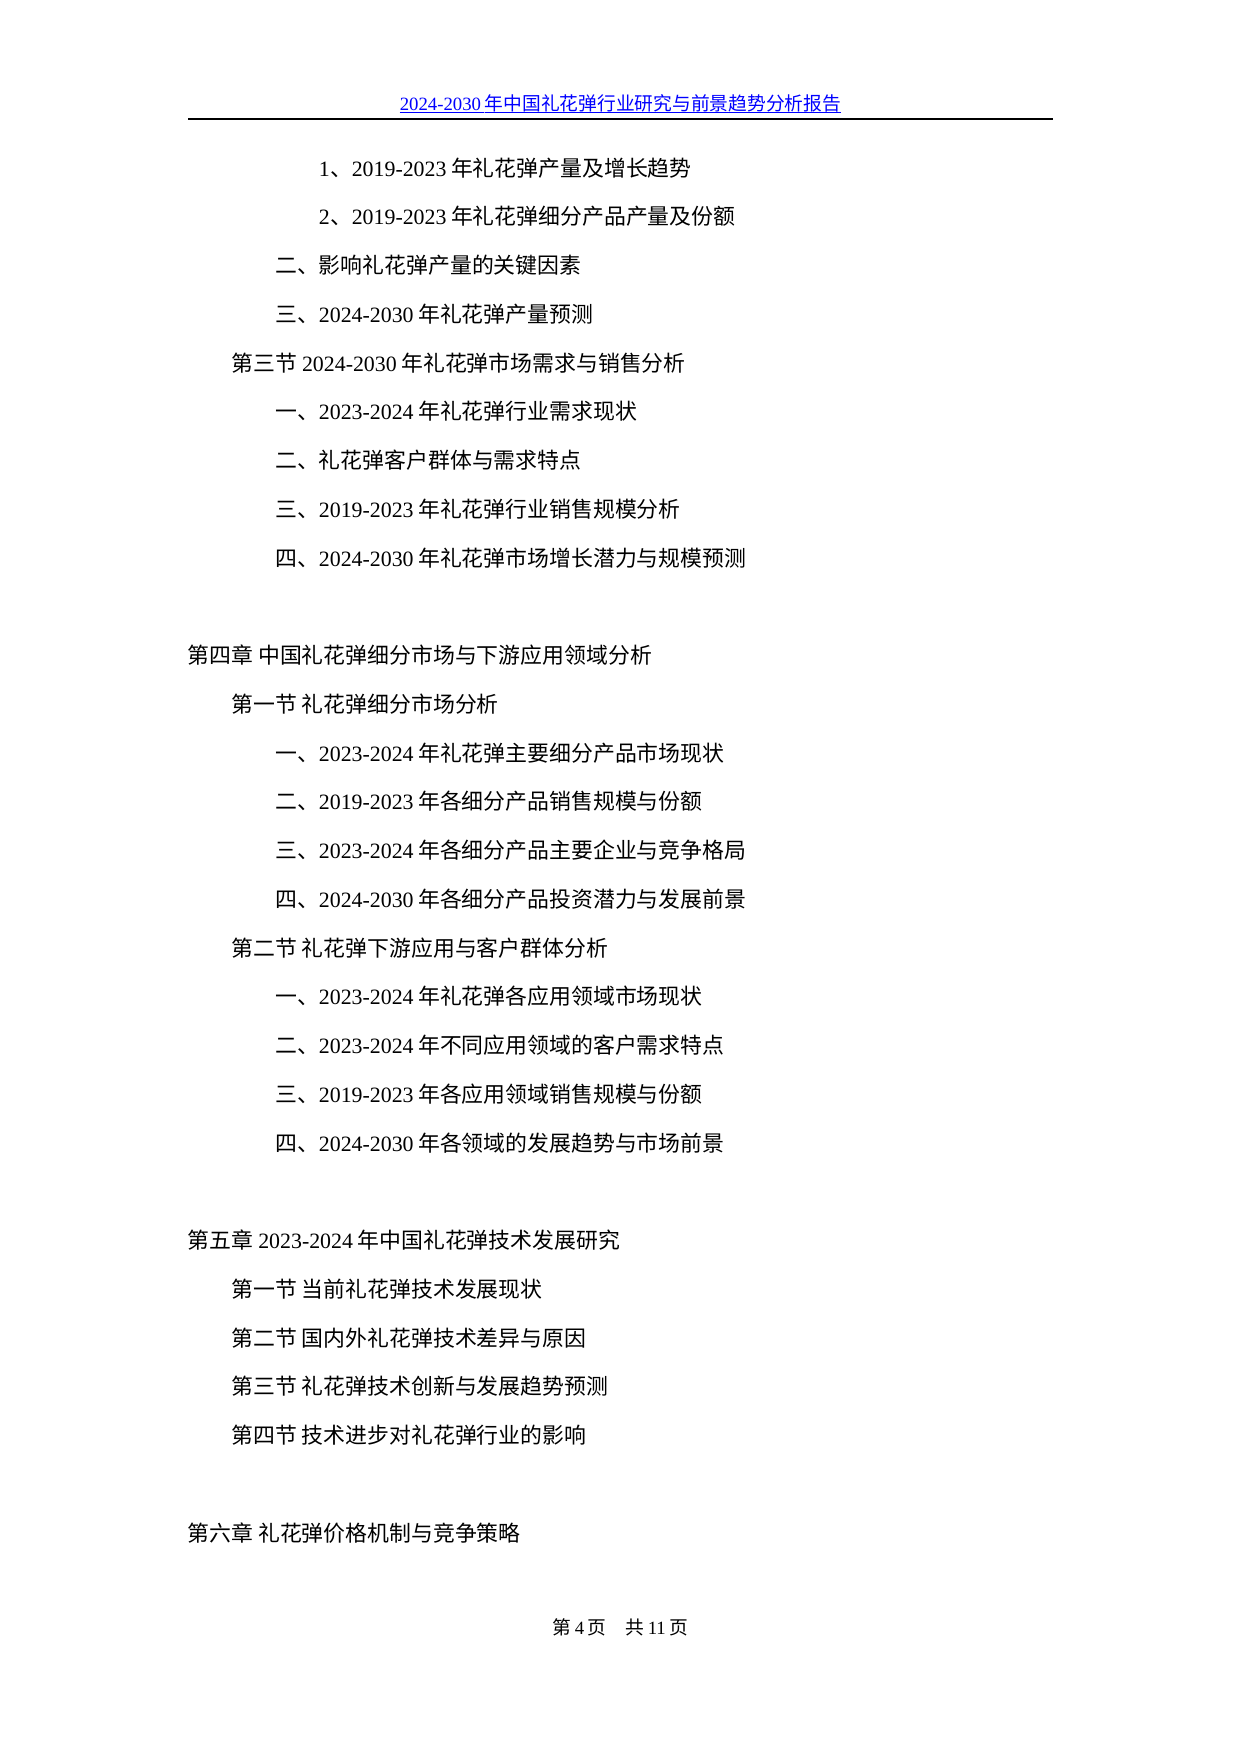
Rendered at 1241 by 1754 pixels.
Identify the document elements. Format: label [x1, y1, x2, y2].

text [187, 150, 1053, 1548]
